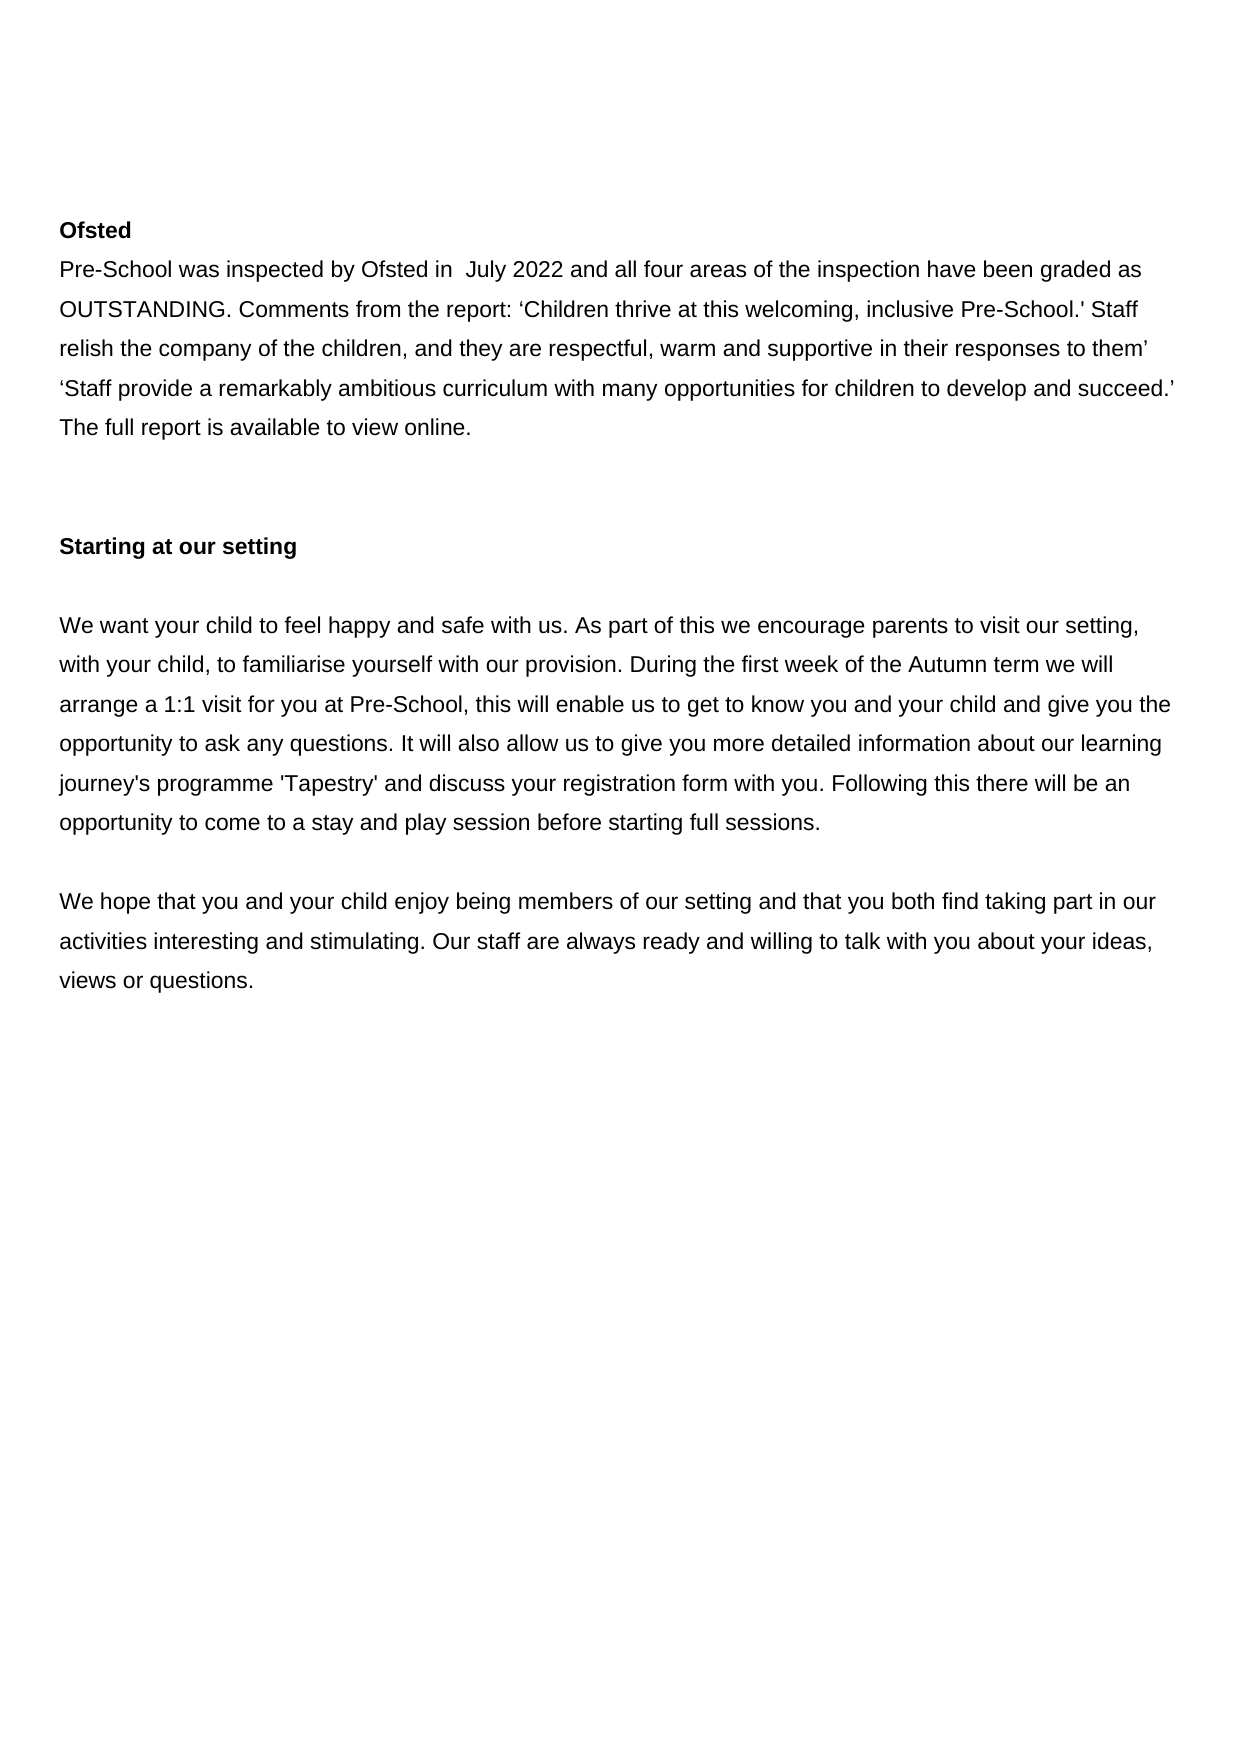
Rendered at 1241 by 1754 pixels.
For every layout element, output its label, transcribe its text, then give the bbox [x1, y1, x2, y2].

text We want your child to feel happy and safe with us. As part of this we encourage parents to visit our setting, with your child, to familiarise yourself with our provision. During the first week of the Autumn term we will arrange a 1:1 visit for you at Pre-School, this will enable us to get to know you and your child and give you the opportunity to ask any questions. It will also allow us to give you more detailed information about our learning journey's programme 'Tapestry' and discuss your registration form with you. Following this there will be an opportunity to come to a stay and play session before starting full sessions. [59, 612, 1181, 836]
text Starting at our setting [59, 533, 1181, 559]
text Ofsted [59, 217, 1181, 243]
text Pre-School was inspected by Ofsted in July 2022 and all four areas of the inspection have been graded as OUTSTANDING. Comments from the report: ‘Children thrive at this welcoming, inclusive Pre-School.' Staff relish the company of the children, and they are respectful, warm and supportive in their responses to them’ ‘Staff provide a remarkably ambitious curriculum with many opportunities for children to develop and succeed.’ The full report is available to view online. [59, 256, 1181, 441]
text We hope that you and your child enjoy being members of our setting and that you both find taking part in our activities interesting and stimulating. Our staff are always ready and willing to talk with you about your ideas, views or questions. [59, 888, 1181, 993]
